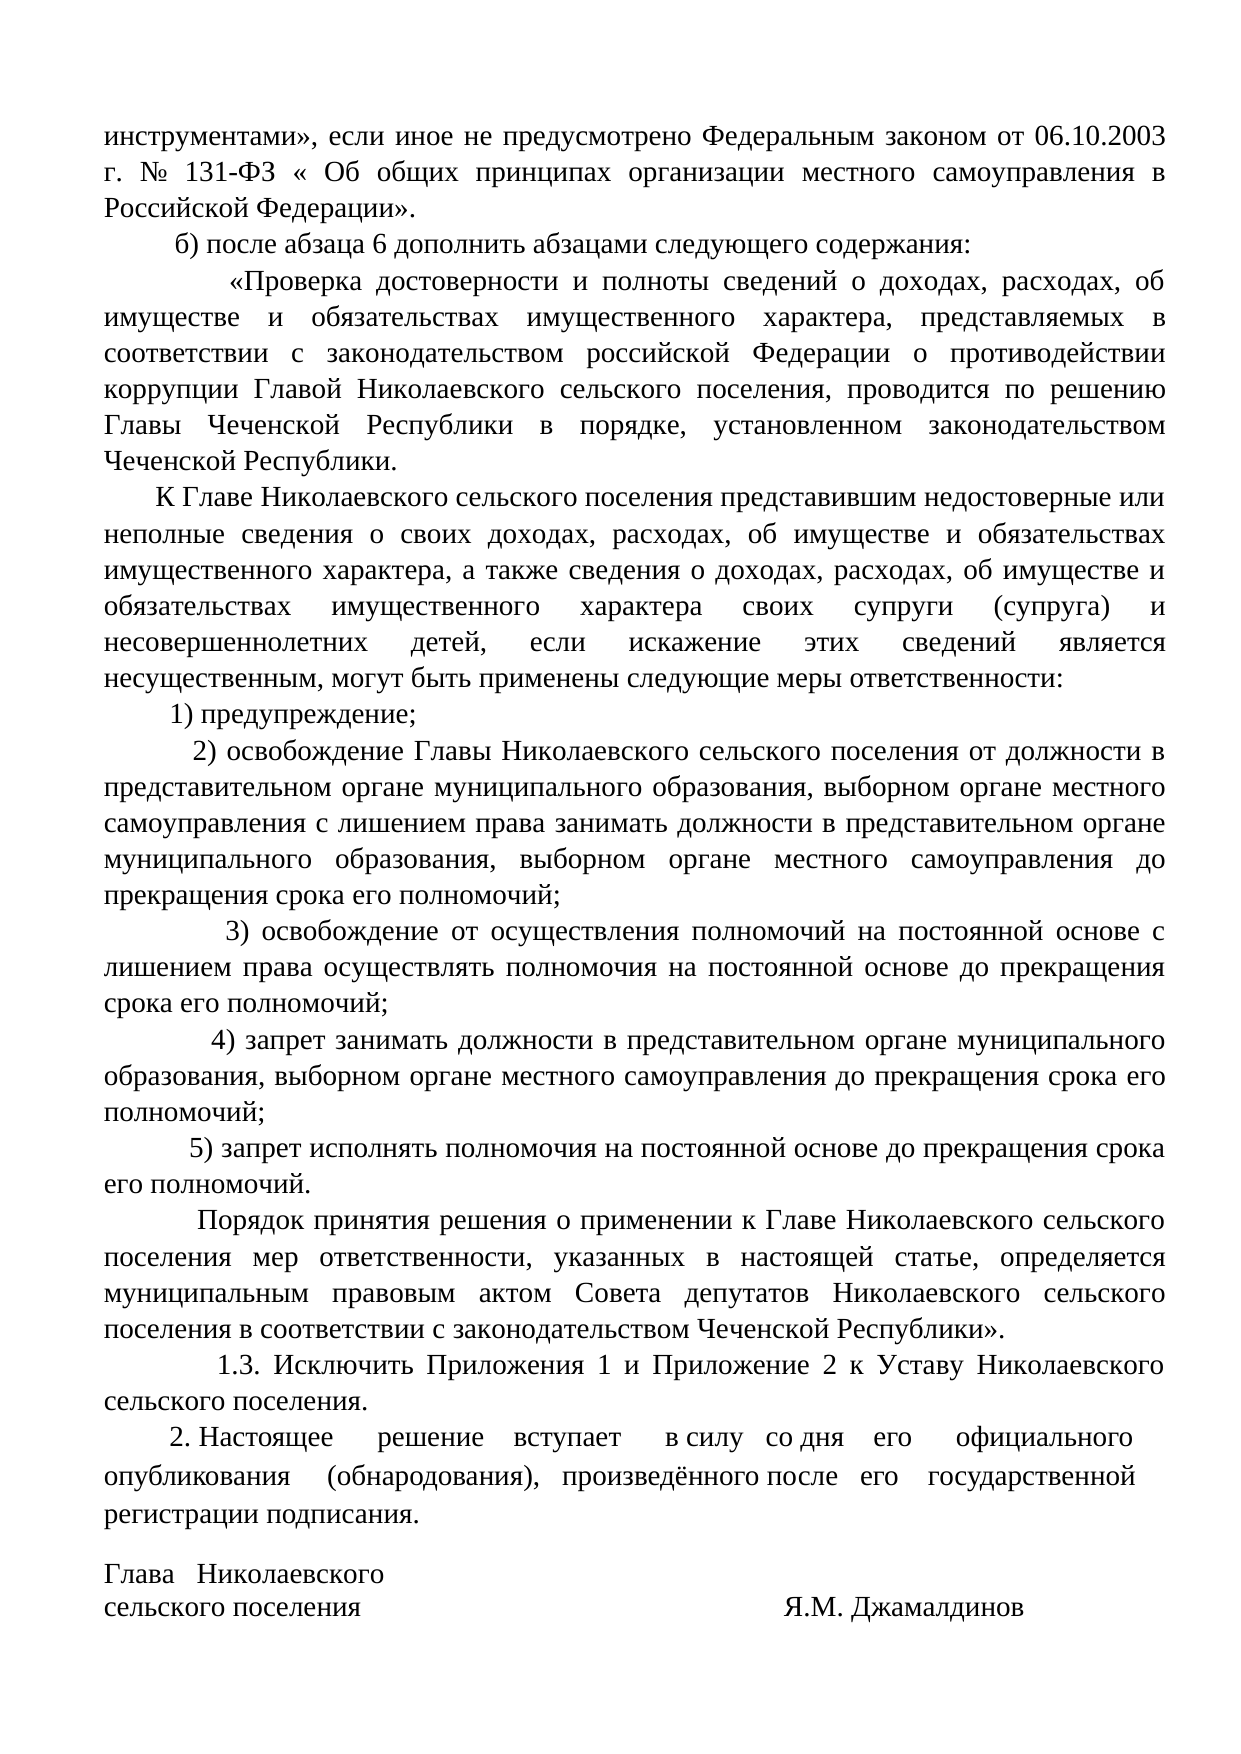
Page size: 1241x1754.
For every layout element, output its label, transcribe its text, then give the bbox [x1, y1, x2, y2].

text сельского поселения Я.М. Джамалдинов [103, 1589, 1167, 1623]
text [103, 118, 1167, 224]
text Глава Николаевского [103, 1556, 1167, 1589]
text б) после абзаца 6 дополнить абзацами следующего содержания: [103, 227, 1167, 260]
text «Проверка достоверности и полноты сведений о доходах, расходах, об имуществе и обязательствах имущественного характера, представляемых в соответствии с законодательством российской Федерации о противодействии коррупции Главой Николаевского сельского поселения, проводится по решению Главы Чеченской Республики в порядке, установленном законодательством Чеченской Республики. [103, 263, 1167, 477]
text К Главе Николаевского сельского поселения представившим недостоверные или неполные сведения о своих доходах, расходах, об имуществе и обязательствах имущественного характера, а также сведения о доходах, расходах, об имуществе и обязательствах имущественного характера своих супруги (супруга) и несовершеннолетних детей, если искажение этих сведений является несущественным, могут быть применены следующие меры ответственности: [103, 479, 1167, 694]
text 1.3. Исключить Приложения 1 и Приложение 2 к Уставу Николаевского сельского поселения. [103, 1347, 1167, 1417]
text 1) предупреждение; [103, 696, 1167, 730]
text 4) запрет занимать должности в представительном органе муниципального образования, выборном органе местного самоуправления до прекращения срока его полномочий; [103, 1022, 1167, 1128]
text 2. Настоящее решение вступает в силу со дня его официального опубликования (обнародования), произведённого после его государственной регистрации подписания. [103, 1419, 1167, 1530]
text 2) освобождение Главы Николаевского сельского поселения от должности в представительном органе муниципального образования, выборном органе местного самоуправления с лишением права занимать должности в представительном органе муниципального образования, выборном органе местного самоуправления до прекращения срока его полномочий; [103, 733, 1167, 911]
text 3) освобождение от осуществления полномочий на постоянной основе с лишением права осуществлять полномочия на постоянной основе до прекращения срока его полномочий; [103, 913, 1167, 1019]
text 5) запрет исполнять полномочия на постоянной основе до прекращения срока его полномочий. [103, 1130, 1167, 1200]
text Порядок принятия решения о применении к Главе Николаевского сельского поселения мер ответственности, указанных в настоящей статье, определяется муниципальным правовым актом Совета депутатов Николаевского сельского поселения в соответствии с законодательством Чеченской Республики». [103, 1202, 1167, 1344]
